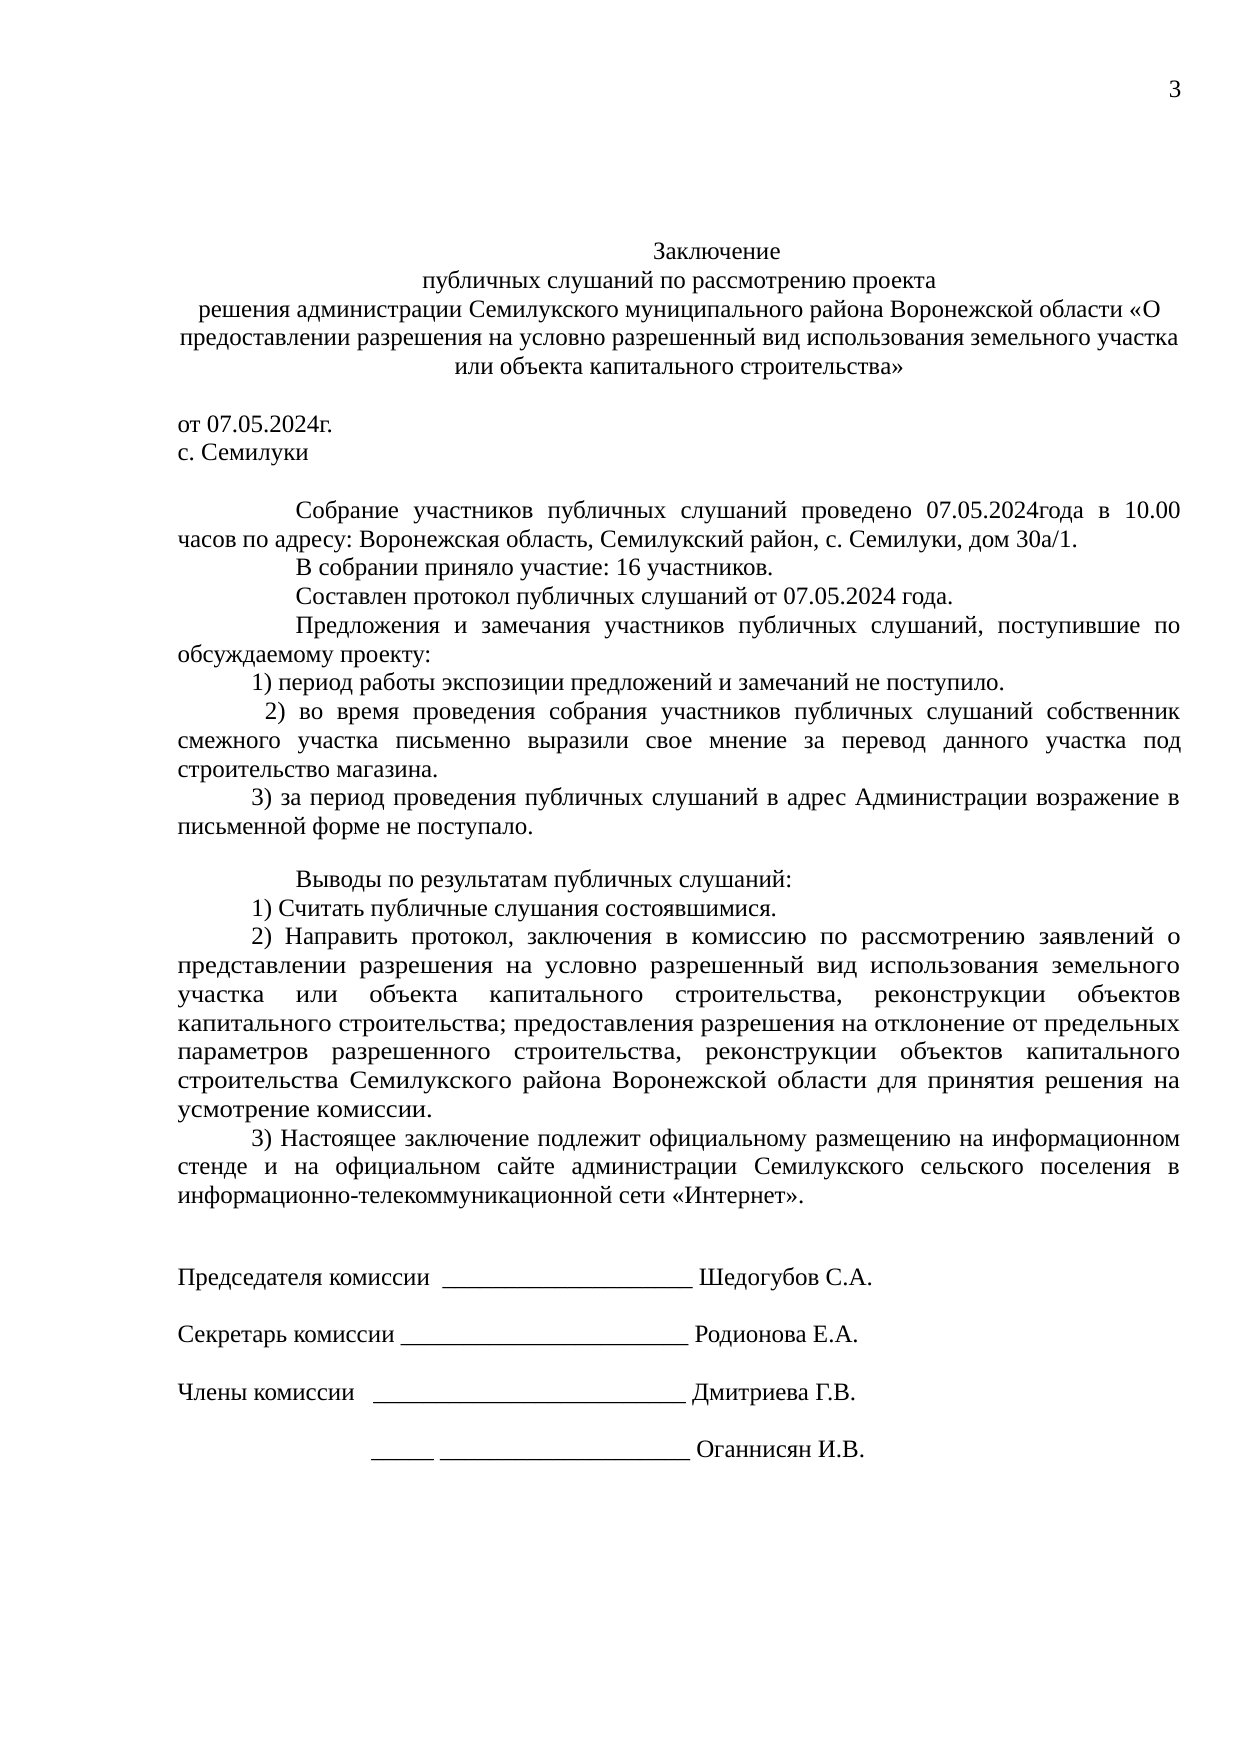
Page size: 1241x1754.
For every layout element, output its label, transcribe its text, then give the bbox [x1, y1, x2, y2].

text 1) Считать публичные слушания состоявшимися. [177, 893, 1181, 921]
text В собрании приняло участие: 16 участников. [177, 552, 1181, 581]
text Составлен протокол публичных слушаний от 07.05.2024 года. [177, 581, 1181, 610]
text Секретарь комиссии _______________________ Родионова Е.А. [177, 1319, 1181, 1348]
text от 07.05.2024г. [177, 409, 1181, 437]
text публичных слушаний по рассмотрению проекта [177, 265, 1181, 294]
text Заключение [177, 236, 1181, 265]
text Выводы по результатам публичных слушаний: [177, 864, 1181, 893]
text Собрание участников публичных слушаний проведено 07.05.2024года в 10.00 часов по адресу: Воронежская область, Семилукский район, с. Семилуки, дом 30а/1. [177, 495, 1181, 552]
text 1) период работы экспозиции предложений и замечаний не поступило. [177, 667, 1181, 696]
text Предложения и замечания участников публичных слушаний, поступившие по обсуждаемому проекту: [177, 610, 1181, 667]
text решения администрации Семилукского муниципального района Воронежской области «О предоставлении разрешения на условно разрешенный вид использования земельного участка или объекта капитального строительства» [177, 294, 1181, 380]
text 2) Направить протокол, заключения в комиссию по рассмотрению заявлений о представлении разрешения на условно разрешенный вид использования земельного участка или объекта капитального строительства, реконструкции объектов капитального строительства; предоставления разрешения на отклонение от предельных параметров разрешенного строительства, реконструкции объектов капитального строительства Семилукского района Воронежской области для принятия решения на усмотрение комиссии. [177, 921, 1181, 1123]
text 2) во время проведения собрания участников публичных слушаний собственник смежного участка письменно выразили свое мнение за перевод данного участка под строительство магазина. [177, 696, 1181, 782]
text 3) за период проведения публичных слушаний в адрес Администрации возражение в письменной форме не поступало. [177, 782, 1181, 840]
text Председателя комиссии ____________________ Шедогубов С.А. [177, 1262, 1181, 1290]
text 3) Настоящее заключение подлежит официальному размещению на информационном стенде и на официальном сайте администрации Семилукского сельского поселения в информационно-телекоммуникационной сети «Интернет». [177, 1123, 1181, 1209]
text Члены комиссии _________________________ Дмитриева Г.В. [177, 1377, 1181, 1405]
text _____ ____________________ Оганнисян И.В. [177, 1434, 1181, 1463]
text с. Семилуки [177, 437, 1181, 466]
